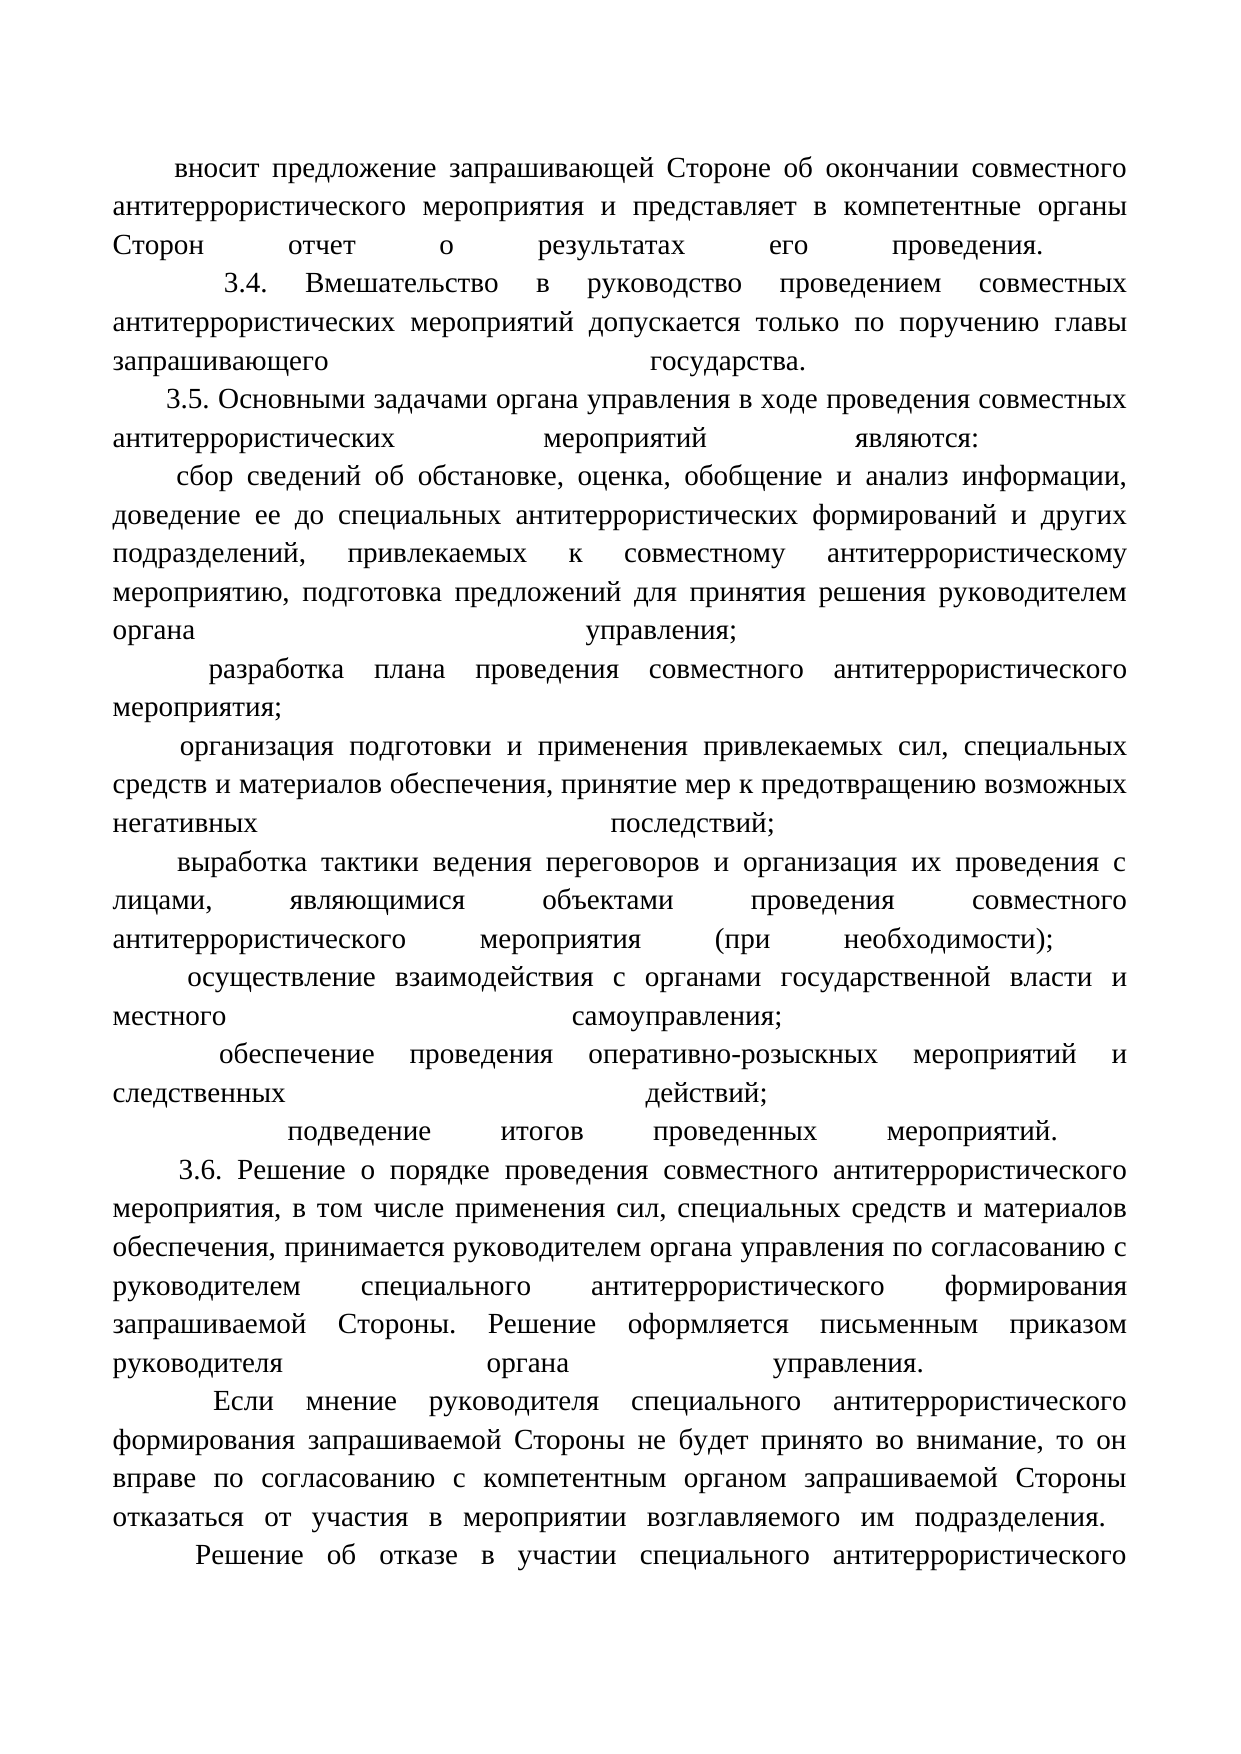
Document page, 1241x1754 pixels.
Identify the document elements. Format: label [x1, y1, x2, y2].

text [112, 150, 1128, 1571]
